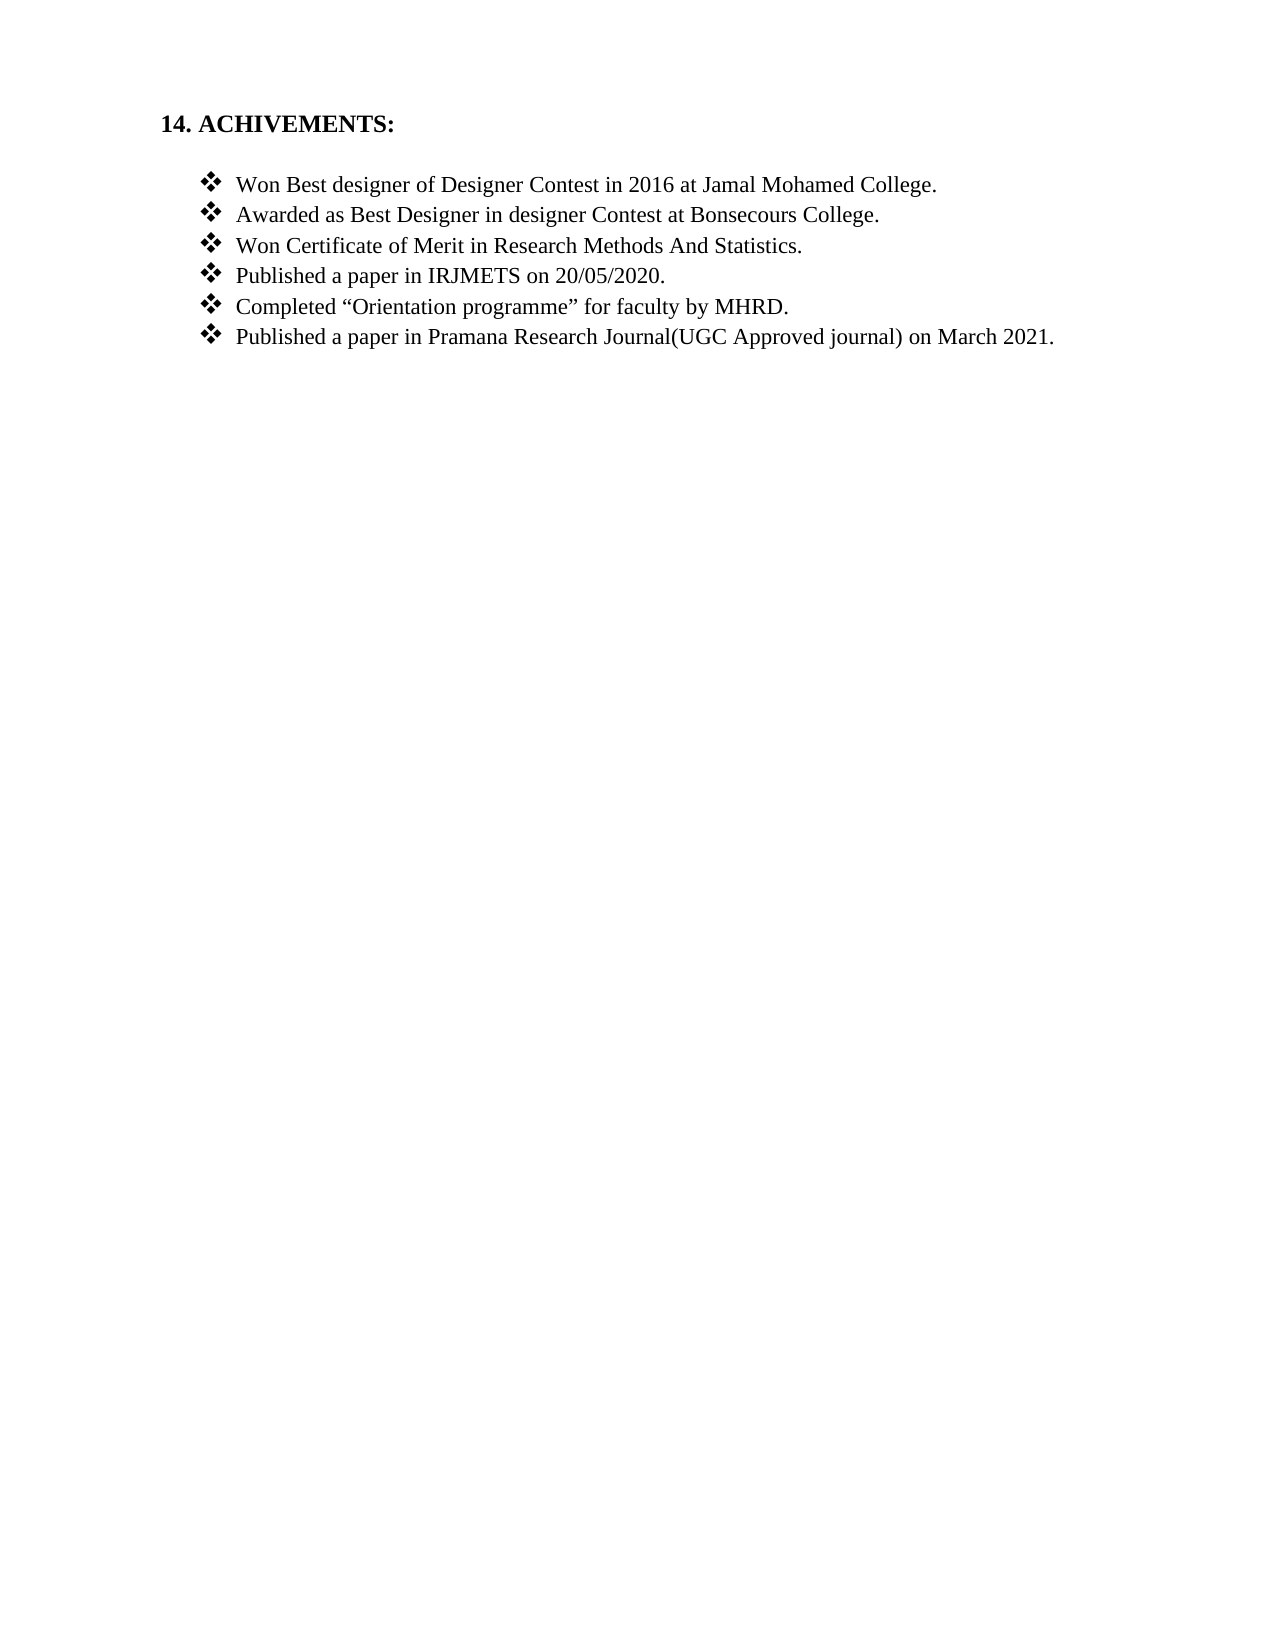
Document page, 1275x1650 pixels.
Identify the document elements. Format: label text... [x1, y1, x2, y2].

subtitle ACHIVEMENTS: [160, 109, 1108, 138]
list Published a paper in IRJMETS on 20/05/2020. [198, 262, 1108, 290]
list Won Best designer of Designer Contest in 2016 at Jamal Mohamed College. [198, 171, 1108, 199]
list Published a paper in Pramana Research Journal(UGC Approved journal) on March 2021. [198, 323, 1108, 351]
list Awarded as Best Designer in designer Contest at Bonsecours College. [198, 201, 1108, 229]
list Completed “Orientation programme” for faculty by MHRD. [198, 293, 1108, 321]
list Won Certificate of Merit in Research Methods And Statistics. [198, 232, 1108, 260]
